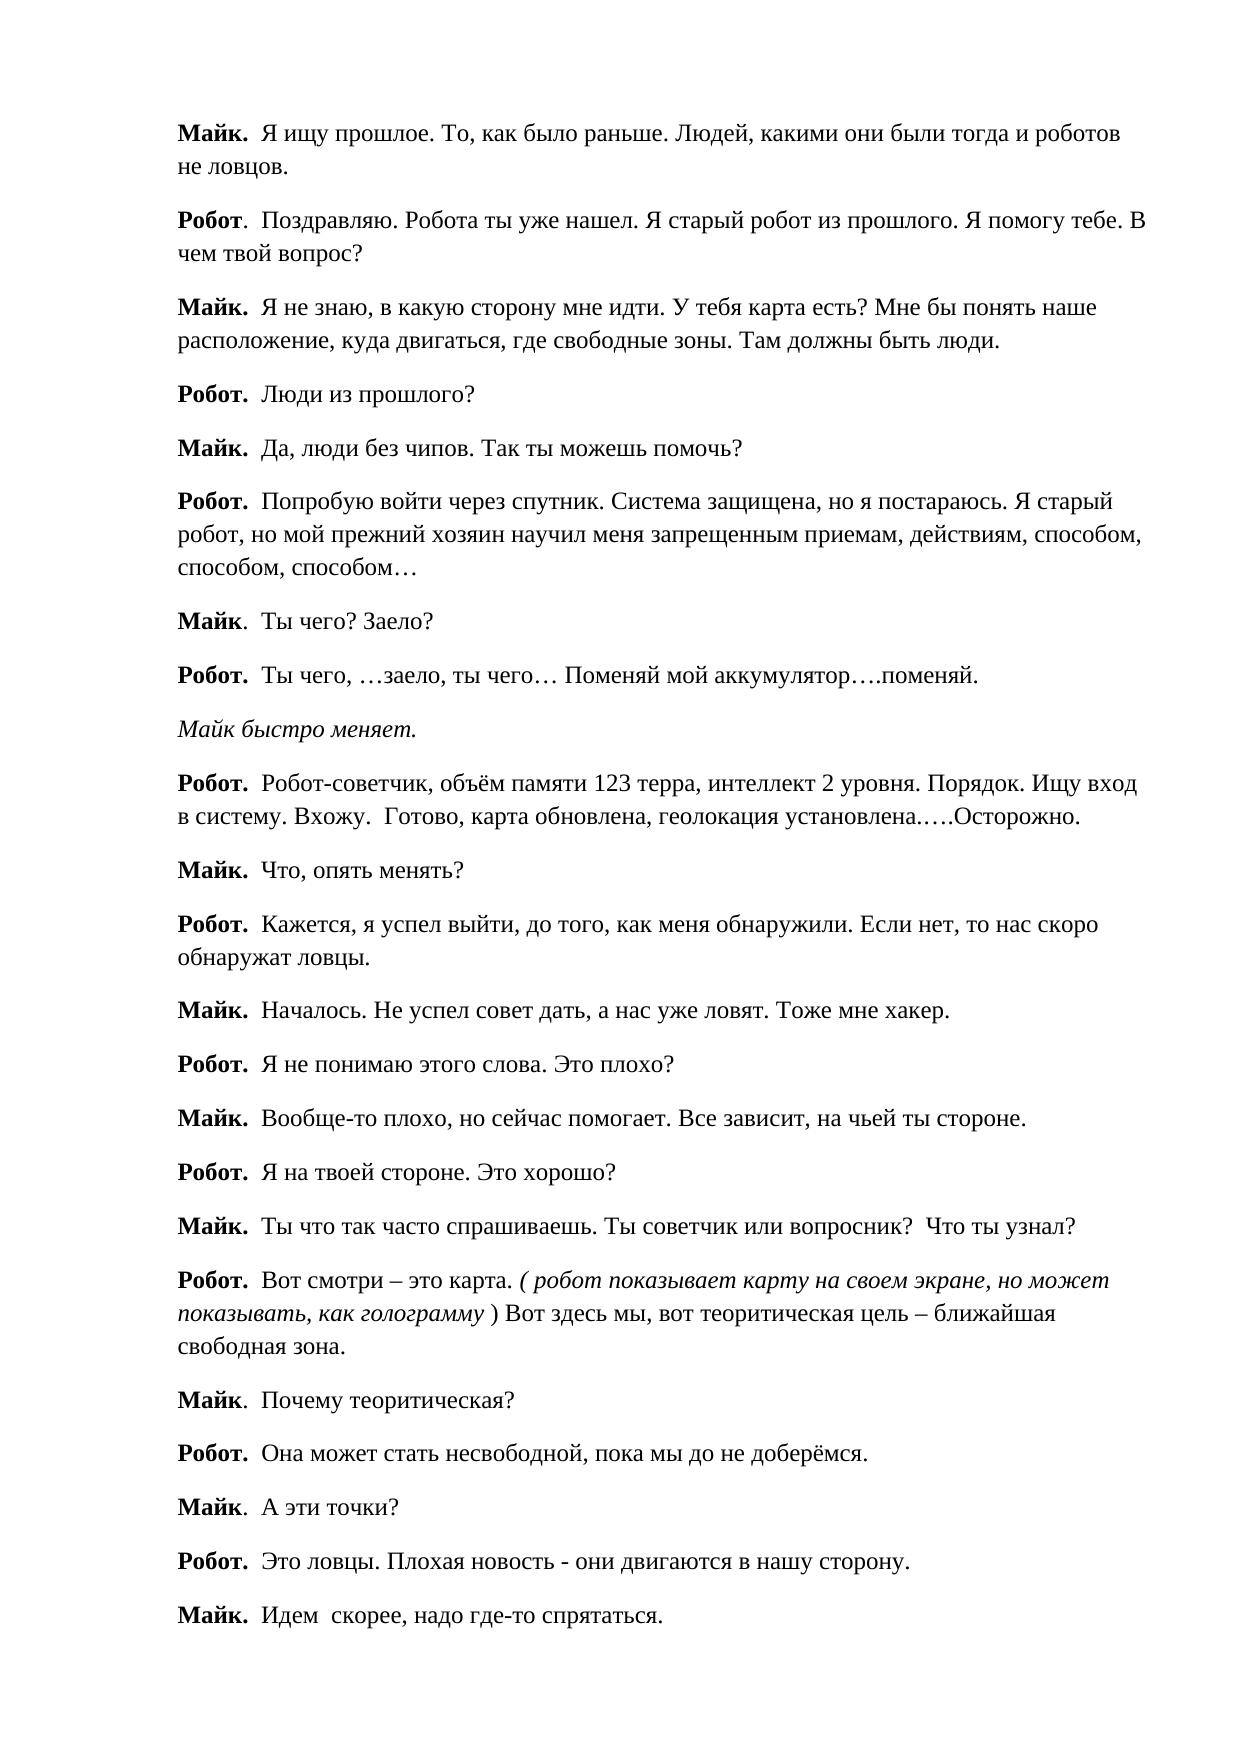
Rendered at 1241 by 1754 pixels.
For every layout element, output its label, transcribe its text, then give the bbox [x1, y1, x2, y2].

text Майк быстро меняет. [177, 714, 1152, 743]
text Майк. Ты чего? Заело? [177, 606, 1152, 635]
text Майк. Ты что так часто спрашиваешь. Ты советчик или вопросник? Что ты узнал? [177, 1211, 1152, 1240]
text Робот. Ты чего, …заело, ты чего… Поменяй мой аккумулятор….поменяй. [177, 660, 1152, 689]
text Робот. Я не понимаю этого слова. Это плохо? [177, 1049, 1152, 1078]
text Робот. Это ловцы. Плохая новость - они двигаются в нашу сторону. [177, 1546, 1152, 1575]
text Майк. Что, опять менять? [177, 855, 1152, 883]
text Робот. Кажется, я успел выйти, до того, как меня обнаружили. Если нет, то нас скоро обнаружат ловцы. [177, 909, 1152, 970]
text Робот. Она может стать несвободной, пока мы до не доберёмся. [177, 1438, 1152, 1467]
text Майк. Я не знаю, в какую сторону мне идти. У тебя карта есть? Мне бы понять наше расположение, куда двигаться, где свободные зоны. Там должны быть люди. [177, 292, 1152, 354]
text Майк. А эти точки? [177, 1492, 1152, 1521]
text Робот. Робот-советчик, объём памяти 123 терра, интеллект 2 уровня. Порядок. Ищу вход в систему. Вхожу. Готово, карта обновлена, геолокация установлена.….Осторожно. [177, 768, 1152, 830]
text Робот. Я на твоей стороне. Это хорошо? [177, 1157, 1152, 1186]
text Майк. Вообще-то плохо, но сейчас помогает. Все зависит, на чьей ты стороне. [177, 1103, 1152, 1132]
text Робот. Вот смотри – это карта. ( робот показывает карту на своем экране, но может показывать, как голограмму ) Вот здесь мы, вот теоритическая цель – ближайшая свободная зона. [177, 1265, 1152, 1359]
text Майк. Началось. Не успел совет дать, а нас уже ловят. Тоже мне хакер. [177, 996, 1152, 1024]
text Робот. Попробую войти через спутник. Система защищена, но я постараюсь. Я старый робот, но мой прежний хозяин научил меня запрещенным приемам, действиям, способом, способом, способом… [177, 486, 1152, 581]
text Майк. Идем скорее, надо где-то спрятаться. [177, 1600, 1152, 1629]
text Майк. Да, люди без чипов. Так ты можешь помочь? [177, 433, 1152, 461]
text Робот. Люди из прошлого? [177, 379, 1152, 407]
text Робот. Поздравляю. Робота ты уже нашел. Я старый робот из прошлого. Я помогу тебе. В чем твой вопрос? [177, 205, 1152, 267]
text Майк. Я ищу прошлое. То, как было раньше. Людей, какими они были тогда и роботов не ловцов. [177, 118, 1152, 180]
text Майк. Почему теоритическая? [177, 1385, 1152, 1413]
